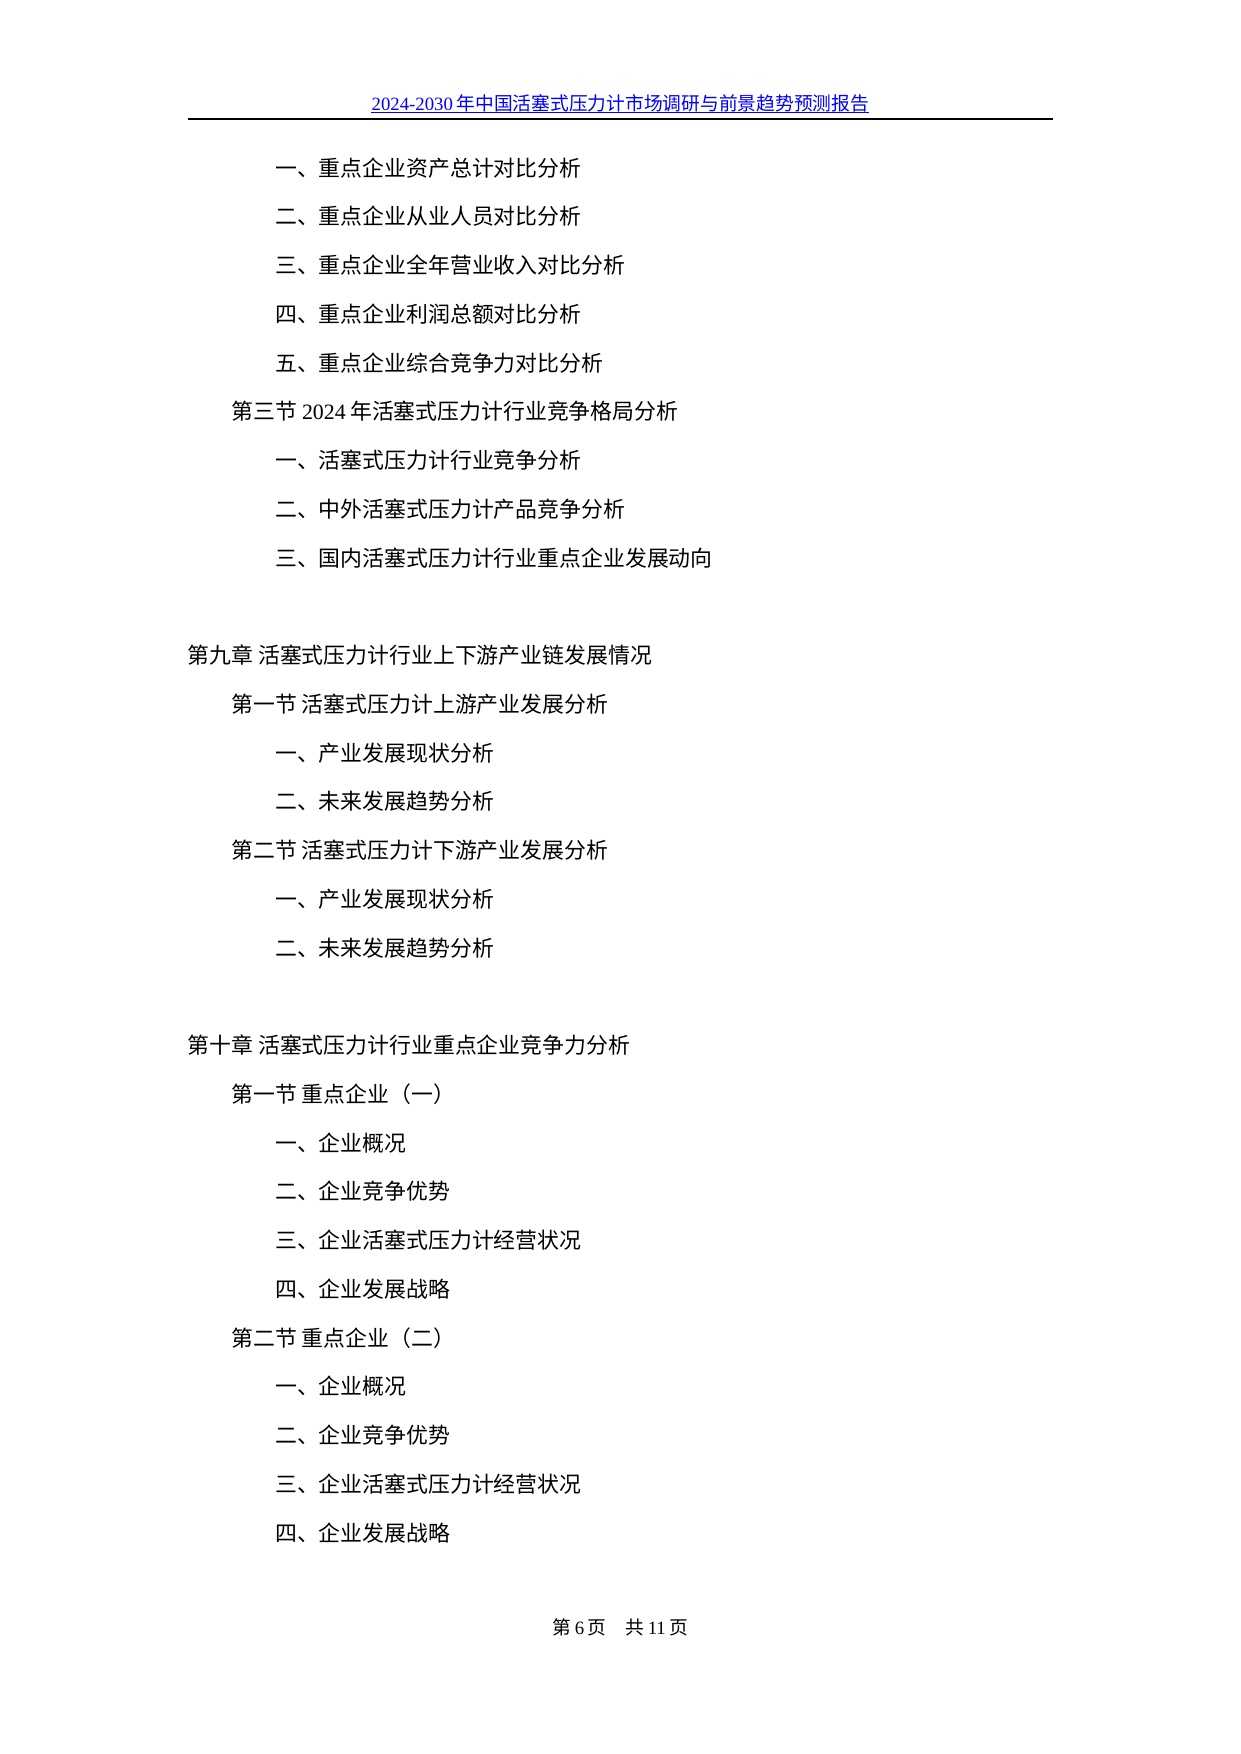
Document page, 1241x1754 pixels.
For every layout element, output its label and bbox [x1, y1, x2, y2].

text [187, 150, 1053, 1548]
